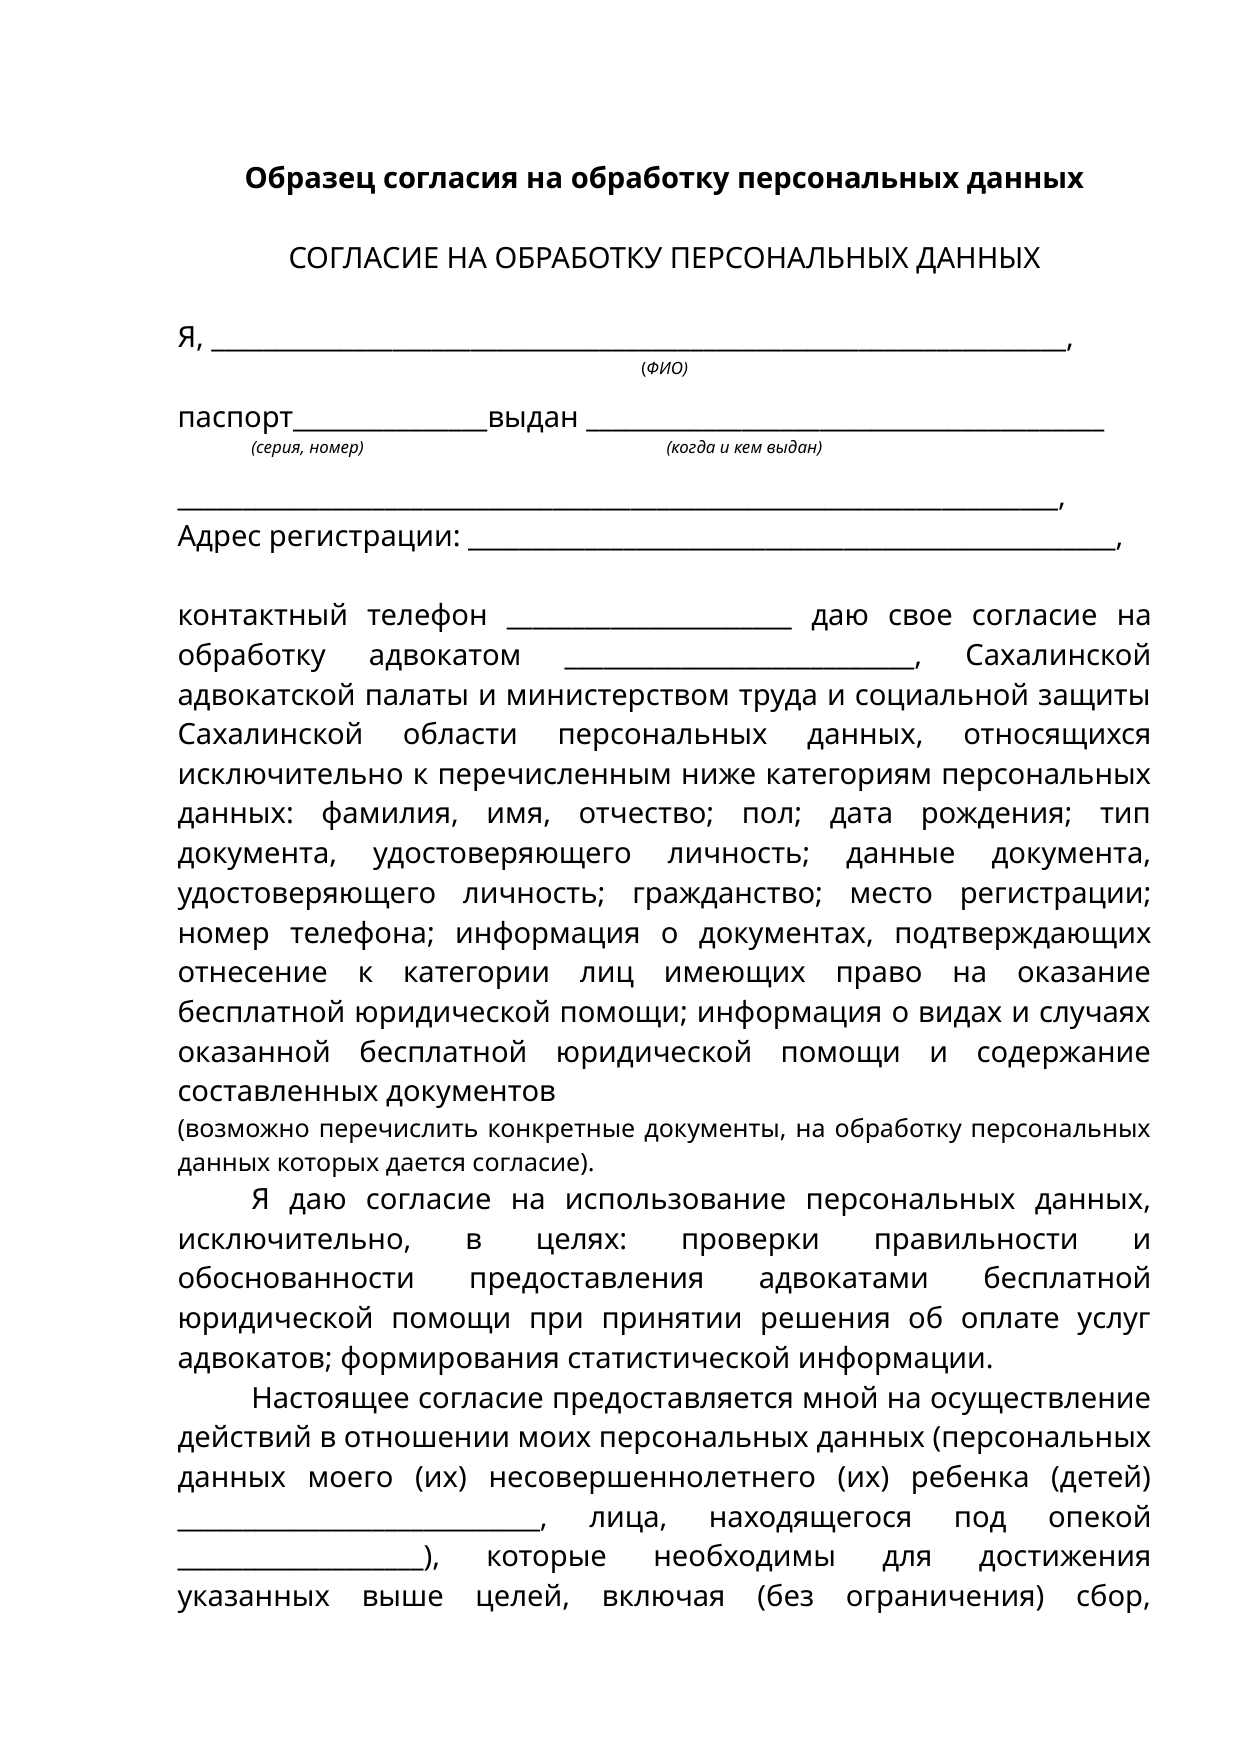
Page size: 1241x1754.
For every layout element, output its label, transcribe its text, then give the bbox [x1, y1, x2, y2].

text СОГЛАСИЕ НА ОБРАБОТКУ ПЕРСОНАЛЬНЫХ ДАННЫХ [177, 237, 1152, 277]
text ____________________________________________________________________, [177, 475, 1152, 515]
text контактный телефон ______________________ даю свое согласие на обработку адвокатом ___________________________, Сахалинской адвокатской палаты и министерством труда и социальной защиты Сахалинской области персональных данных, относящихся исключительно к перечисленным ниже категориям персональных данных: фамилия, имя, отчество; пол; дата рождения; тип документа, удостоверяющего личность; данные документа, удостоверяющего личность; гражданство; место регистрации; номер телефона; информация о документах, подтверждающих отнесение к категории лиц имеющих право на оказание бесплатной юридической помощи; информация о видах и случаях оказанной бесплатной юридической помощи и содержание составленных документов [177, 594, 1152, 1110]
text Адрес регистрации: __________________________________________________, [177, 515, 1152, 555]
text (серия, номер) (когда и кем выдан) [177, 436, 1152, 475]
text Я, __________________________________________________________________, [177, 317, 1152, 356]
text (возможно перечислить конкретные документы, на обработку персональных данных которых дается согласие). [177, 1110, 1152, 1178]
text (ФИО) [177, 356, 1152, 396]
text Образец согласия на обработку персональных данных [177, 158, 1152, 197]
text Я даю согласие на использование персональных данных, исключительно, в целях: проверки правильности и обоснованности предоставления адвокатами бесплатной юридической помощи при принятии решения об оплате услуг адвокатов; формирования статистической информации. [177, 1178, 1152, 1377]
text паспорт_______________выдан ________________________________________ [177, 396, 1152, 436]
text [177, 1377, 1152, 1615]
